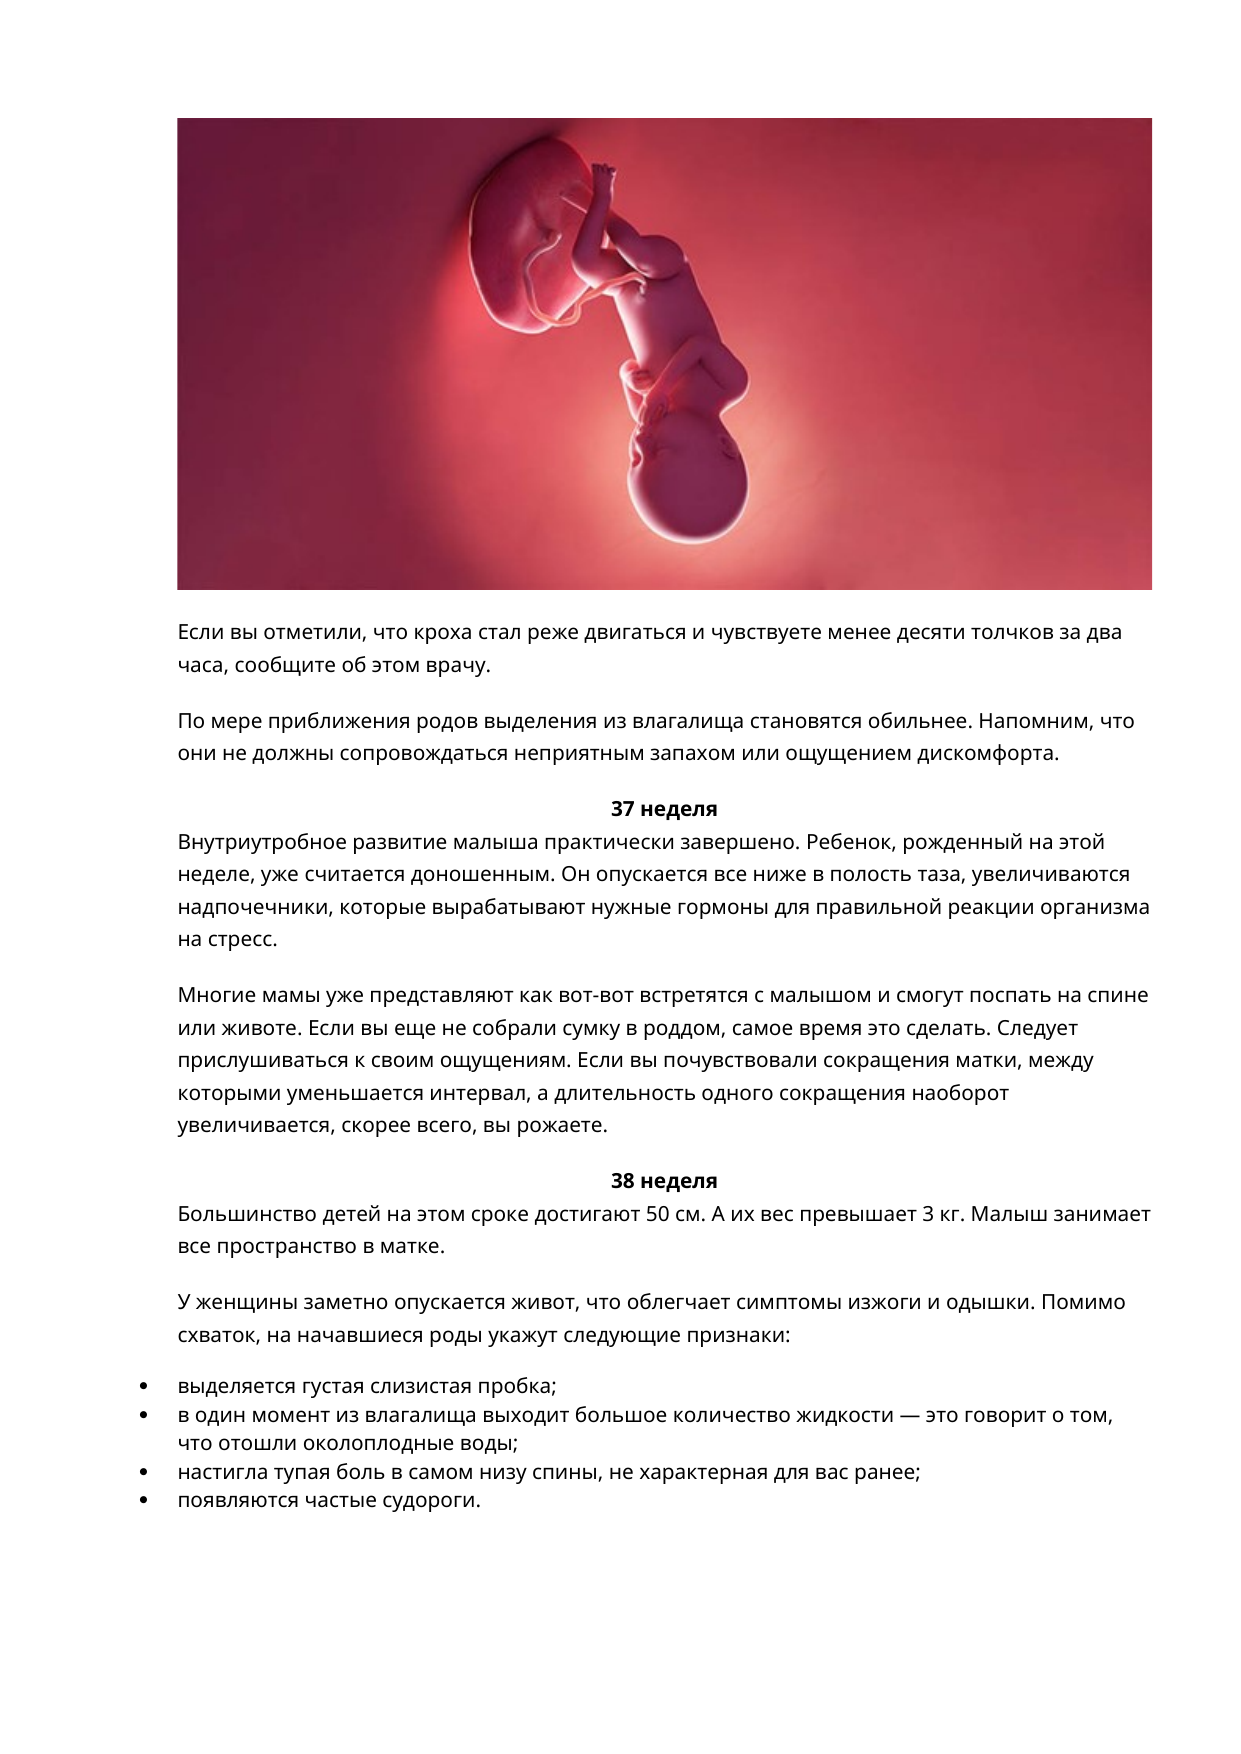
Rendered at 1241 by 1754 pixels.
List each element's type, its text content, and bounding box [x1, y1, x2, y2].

text У женщины заметно опускается живот, что облегчает симптомы изжоги и одышки. Помимо схваток, на начавшиеся роды укажут следующие признаки: [177, 1283, 1152, 1348]
text Если вы отметили, что кроха стал реже двигаться и чувствуете менее десяти толчков за два часа, сообщите об этом врачу. [177, 613, 1152, 678]
text 37 неделя [177, 790, 1152, 823]
list настигла тупая боль в самом низу спины, не характерная для вас ранее; [140, 1457, 1152, 1485]
picture [177, 118, 1153, 590]
list в один момент из влагалища выходит большое количество жидкости — это говорит о том, что отошли околоплодные воды; [140, 1400, 1152, 1457]
text По мере приближения родов выделения из влагалища становятся обильнее. Напомним, что они не должны сопровождаться неприятным запахом или ощущением дискомфорта. [177, 702, 1152, 767]
text 38 неделя [177, 1162, 1152, 1195]
list появляются частые судороги. [140, 1485, 1152, 1514]
text Внутриутробное развитие малыша практически завершено. Ребенок, рожденный на этой неделе, уже считается доношенным. Он опускается все ниже в полость таза, увеличиваются надпочечники, которые вырабатывают нужные гормоны для правильной реакции организма на стресс. [177, 823, 1152, 953]
list выделяется густая слизистая пробка; [140, 1372, 1152, 1400]
text Многие мамы уже представляют как вот-вот встретятся с малышом и смогут поспать на спине или животе. Если вы еще не собрали сумку в роддом, самое время это сделать. Следует прислушиваться к своим ощущениям. Если вы почувствовали сокращения матки, между которыми уменьшается интервал, а длительность одного сокращения наоборот увеличивается, скорее всего, вы рожаете. [177, 976, 1152, 1139]
text Большинство детей на этом сроке достигают 50 см. А их вес превышает 3 кг. Малыш занимает все пространство в матке. [177, 1195, 1152, 1260]
